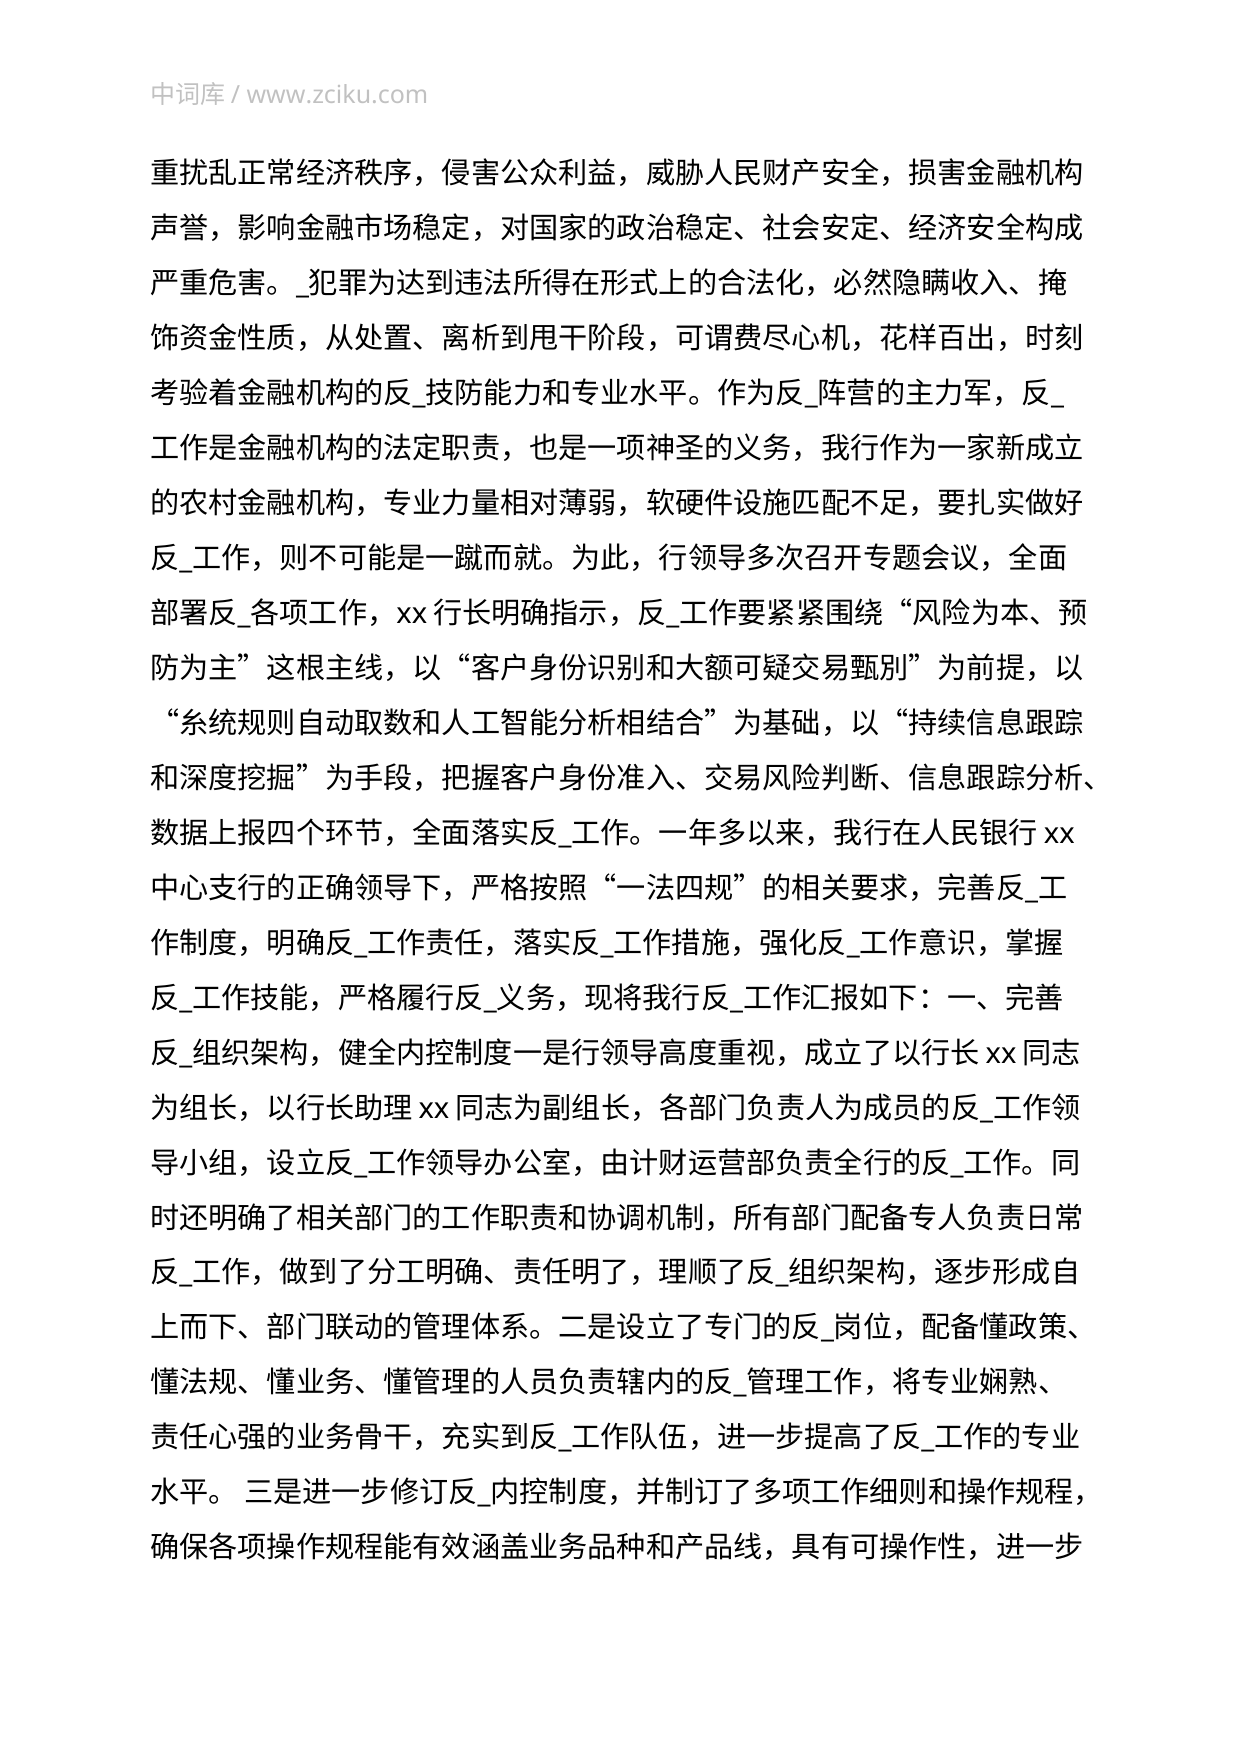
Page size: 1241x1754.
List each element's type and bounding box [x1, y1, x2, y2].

text [150, 150, 1090, 1566]
